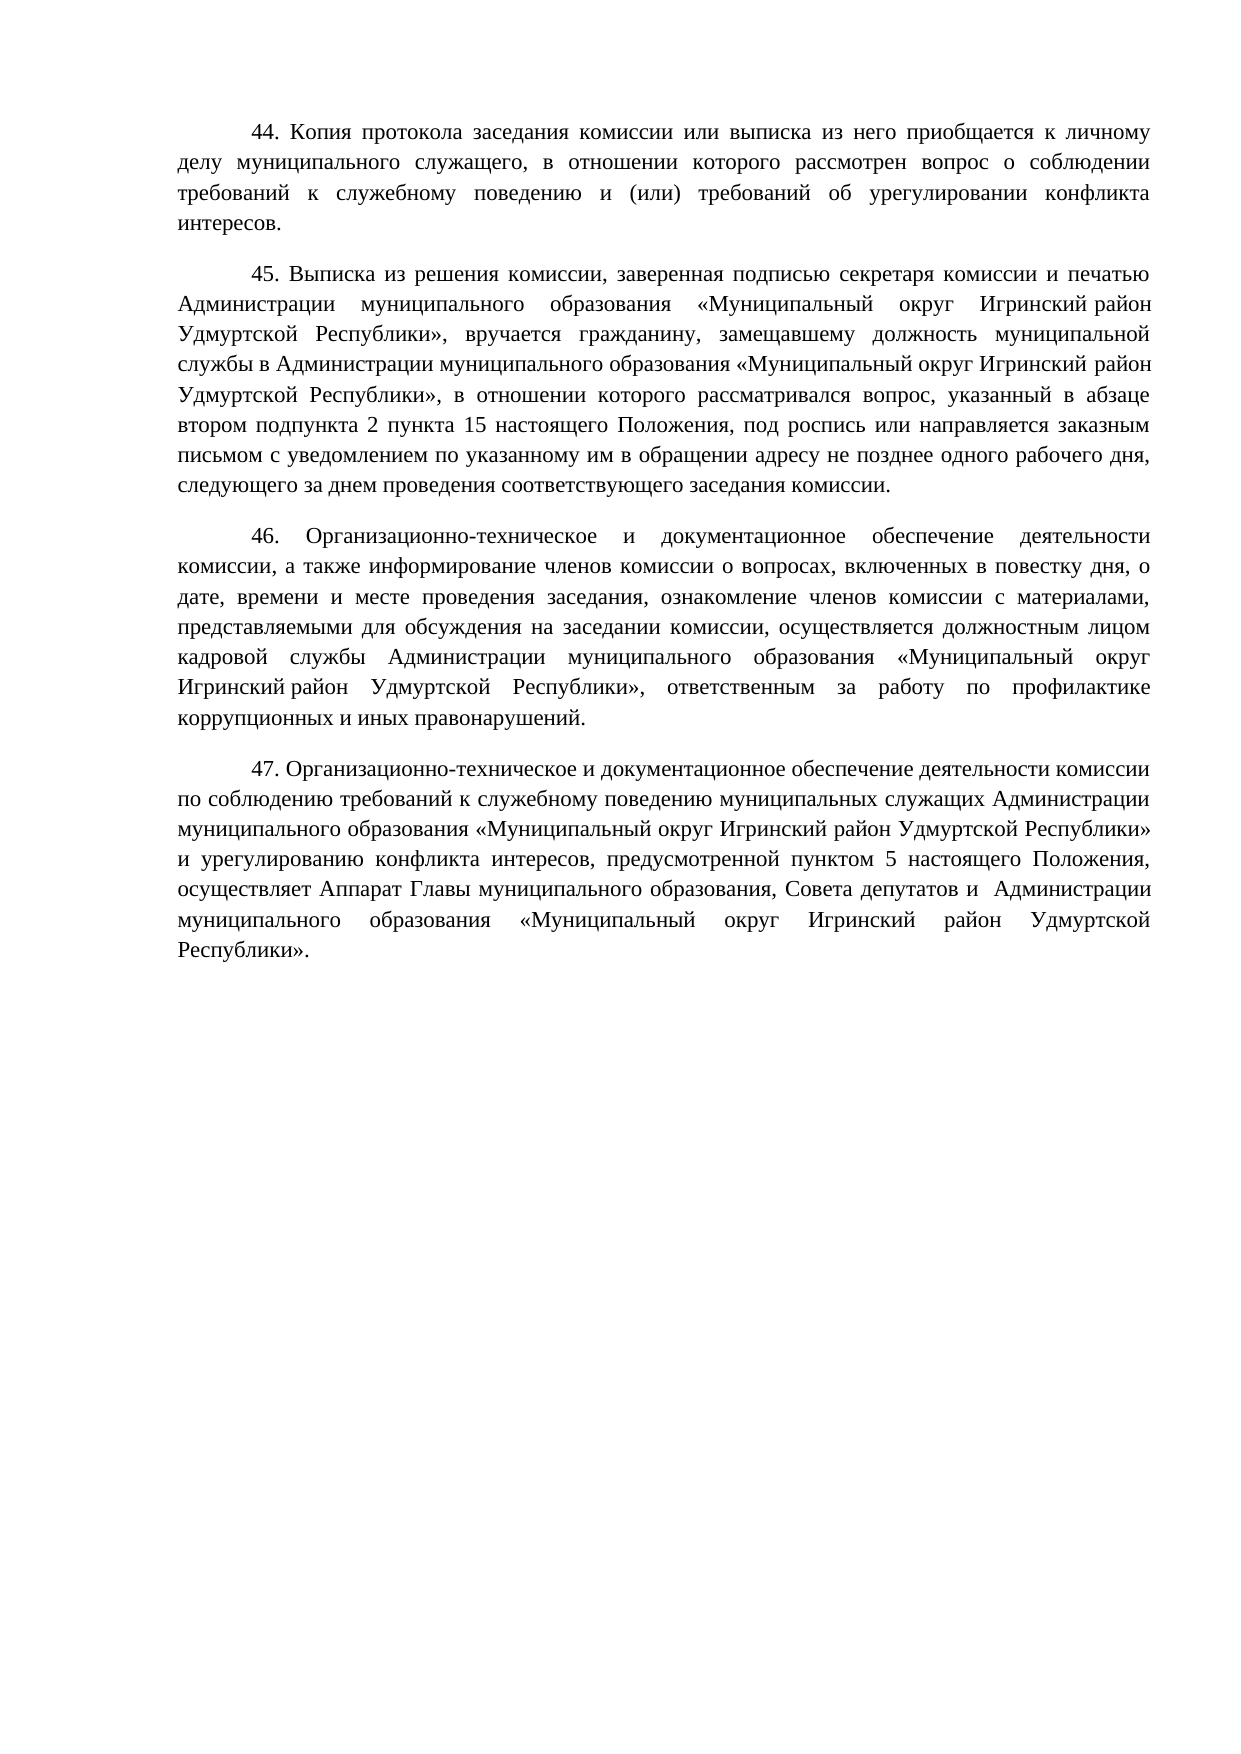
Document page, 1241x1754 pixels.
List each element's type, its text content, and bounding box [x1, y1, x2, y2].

text 47. Организационно-техническое и документационное обеспечение деятельности комиссии по соблюдению требований к служебному поведению муниципальных служащих Администрации муниципального образования «Муниципальный округ Игринский район Удмуртской Республики» и урегулированию конфликта интересов, предусмотренной пунктом 5 настоящего Положения, осуществляет Аппарат Главы муниципального образования, Совета депутатов и Администрации муниципального образования «Муниципальный округ Игринский район Удмуртской Республики». [177, 754, 1152, 962]
text 46. Организационно-техническое и документационное обеспечение деятельности комиссии, а также информирование членов комиссии о вопросах, включенных в повестку дня, о дате, времени и месте проведения заседания, ознакомление членов комиссии с материалами, представляемыми для обсуждения на заседании комиссии, осуществляется должностным лицом кадровой службы Администрации муниципального образования «Муниципальный округ Игринский район Удмуртской Республики», ответственным за работу по профилактике коррупционных и иных правонарушений. [177, 522, 1152, 730]
text 44. Копия протокола заседания комиссии или выписка из него приобщается к личному делу муниципального служащего, в отношении которого рассмотрен вопрос о соблюдении требований к служебному поведению и (или) требований об урегулировании конфликта интересов. [177, 118, 1152, 235]
text 45. Выписка из решения комиссии, заверенная подписью секретаря комиссии и печатью Администрации муниципального образования «Муниципальный округ Игринский район Удмуртской Республики», вручается гражданину, замещавшему должность муниципальной службы в Администрации муниципального образования «Муниципальный округ Игринский район Удмуртской Республики», в отношении которого рассматривался вопрос, указанный в абзаце втором подпункта 2 пункта 15 настоящего Положения, под роспись или направляется заказным письмом с уведомлением по указанному им в обращении адресу не позднее одного рабочего дня, следующего за днем проведения соответствующего заседания комиссии. [177, 260, 1152, 498]
